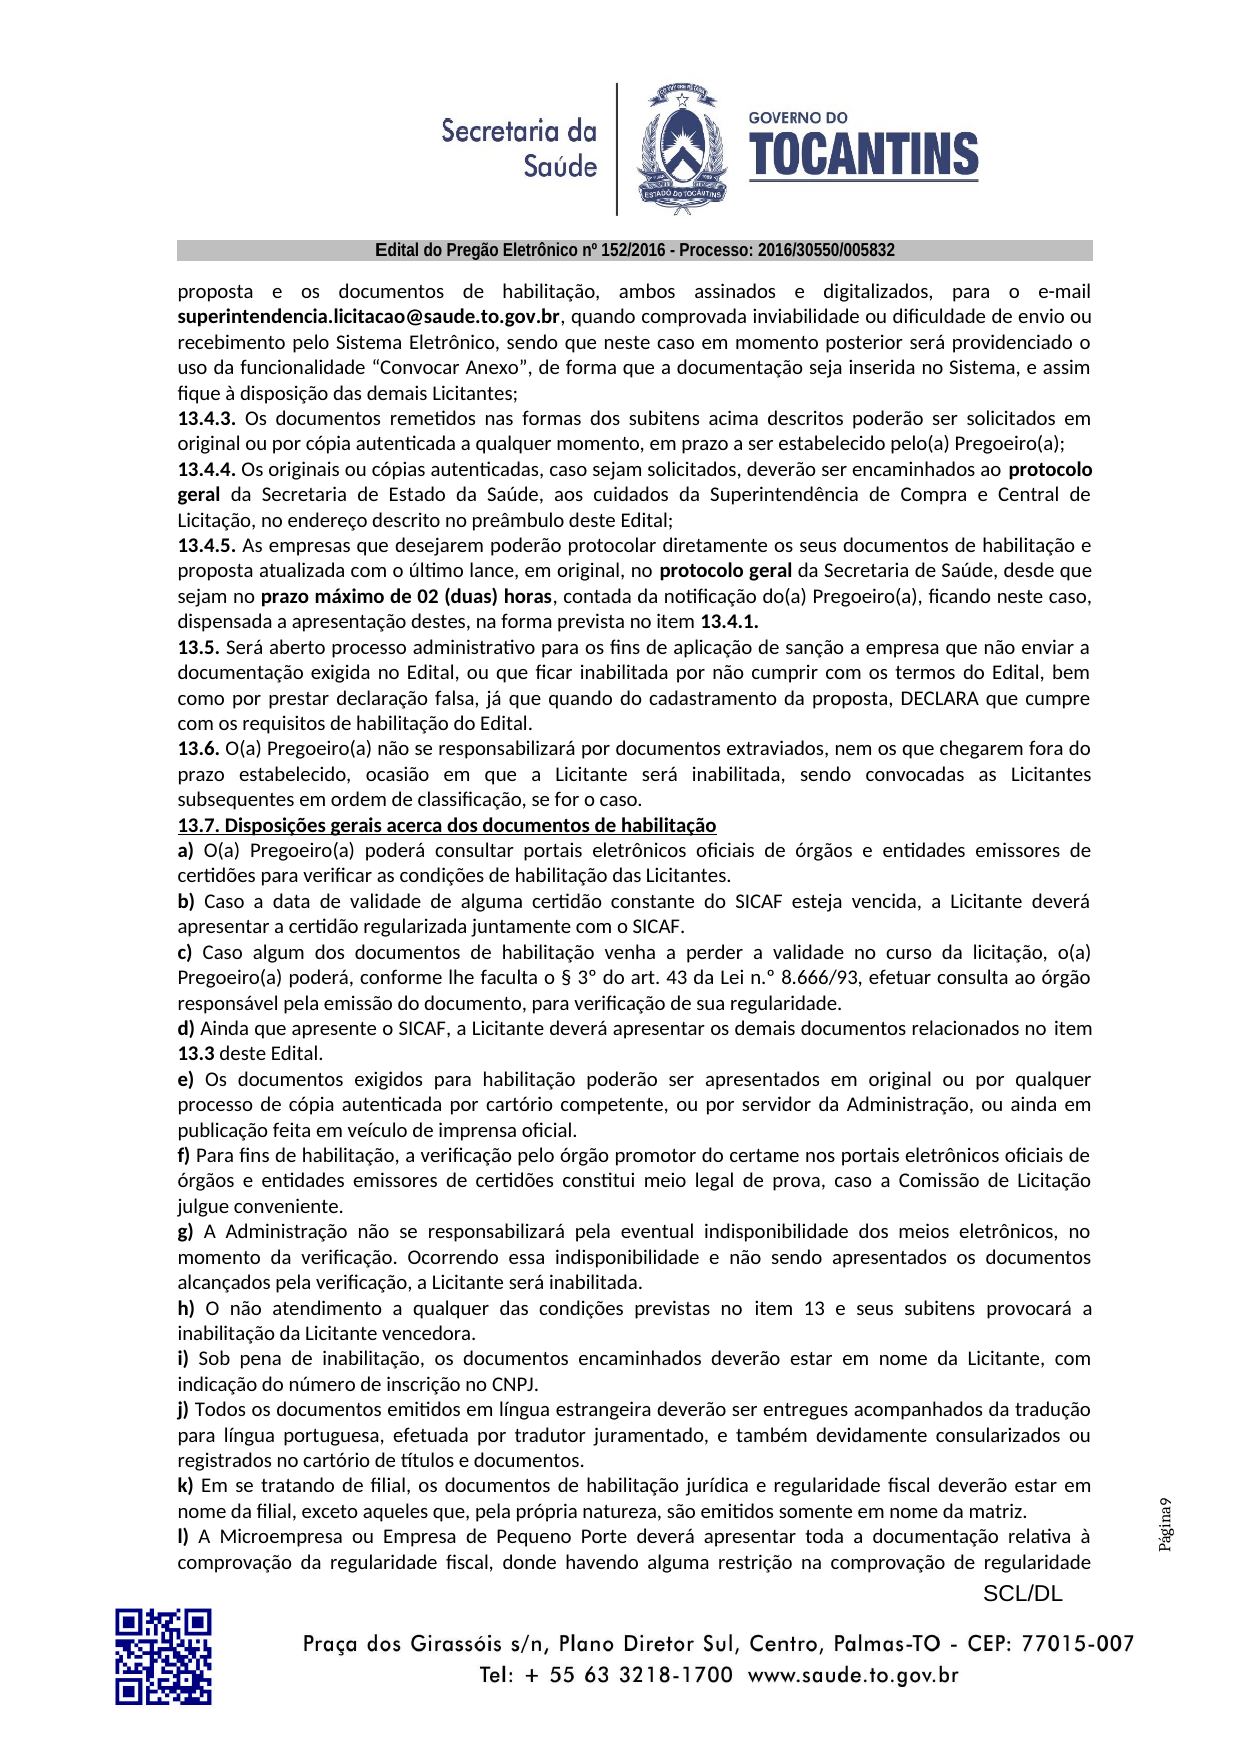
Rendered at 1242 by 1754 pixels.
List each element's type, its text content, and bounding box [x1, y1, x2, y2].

text 13.4.5. As empresas que desejarem poderão protocolar diretamente os seus documentos de habilitação e proposta atualizada com o último lance, em original, no protocolo geral da Secretaria de Saúde, desde que sejam no prazo máximo de 02 (duas) horas, contada da notificação do(a) Pregoeiro(a), ficando neste caso, dispensada a apresentação destes, na forma prevista no item 13.4.1. [177, 532, 1093, 634]
text 13.4.3. Os documentos remetidos nas formas dos subitens acima descritos poderão ser solicitados em original ou por cópia autenticada a qualquer momento, em prazo a ser estabelecido pelo(a) Pregoeiro(a); [177, 405, 1093, 456]
text f) Para fins de habilitação, a verificação pelo órgão promotor do certame nos portais eletrônicos oficiais de órgãos e entidades emissores de certidões constitui meio legal de prova, caso a Comissão de Licitação julgue conveniente. [177, 1142, 1093, 1218]
text e) Os documentos exigidos para habilitação poderão ser apresentados em original ou por qualquer processo de cópia autenticada por cartório competente, ou por servidor da Administração, ou ainda em publicação feita em veículo de imprensa oficial. [177, 1066, 1093, 1142]
picture [0, 0, 1242, 231]
text 13.5. Será aberto processo administrativo para os fins de aplicação de sanção a empresa que não enviar a documentação exigida no Edital, ou que ficar inabilitada por não cumprir com os termos do Edital, bem como por prestar declaração falsa, já que quando do cadastramento da proposta, DECLARA que cumpre com os requisitos de habilitação do Edital. [177, 634, 1093, 736]
text h) O não atendimento a qualquer das condições previstas no item 13 e seus subitens provocará a inabilitação da Licitante vencedora. [177, 1295, 1093, 1346]
picture [111, 1604, 1134, 1709]
text k) Em se tratando de filial, os documentos de habilitação jurídica e regularidade fiscal deverão estar em nome da filial, exceto aqueles que, pela própria natureza, são emitidos somente em nome da matriz. [177, 1473, 1093, 1523]
text c) Caso algum dos documentos de habilitação venha a perder a validade no curso da licitação, o(a) Pregoeiro(a) poderá, conforme lhe faculta o § 3º do art. 43 da Lei n.º 8.666/93, efetuar consulta ao órgão responsável pela emissão do documento, para verificação de sua regularidade. [177, 939, 1093, 1015]
text b) Caso a data de validade de alguma certidão constante do SICAF esteja vencida, a Licitante deverá apresentar a certidão regularizada juntamente com o SICAF. [177, 888, 1093, 939]
text d) Ainda que apresente o SICAF, a Licitante deverá apresentar os demais documentos relacionados no item 13.3 deste Edital. [177, 1015, 1093, 1066]
text g) A Administração não se responsabilizará pela eventual indisponibilidade dos meios eletrônicos, no momento da verificação. Ocorrendo essa indisponibilidade e não sendo apresentados os documentos alcançados pela verificação, a Licitante será inabilitada. [177, 1218, 1093, 1295]
text i) Sob pena de inabilitação, os documentos encaminhados deverão estar em nome da Licitante, com indicação do número de inscrição no CNPJ. [177, 1346, 1093, 1396]
text 13.4.4. Os originais ou cópias autenticadas, caso sejam solicitados, deverão ser encaminhados ao protocolo geral da Secretaria de Estado da Saúde, aos cuidados da Superintendência de Compra e Central de Licitação, no endereço descrito no preâmbulo deste Edital; [177, 456, 1093, 532]
text j) Todos os documentos emitidos em língua estrangeira deverão ser entregues acompanhados da tradução para língua portuguesa, efetuada por tradutor juramentado, e também devidamente consularizados ou registrados no cartório de títulos e documentos. [177, 1396, 1093, 1473]
text a) O(a) Pregoeiro(a) poderá consultar portais eletrônicos oficiais de órgãos e entidades emissores de certidões para verificar as condições de habilitação das Licitantes. [177, 837, 1093, 888]
text 13.7. Disposições gerais acerca dos documentos de habilitação [177, 812, 1093, 837]
text 13.6. O(a) Pregoeiro(a) não se responsabilizará por documentos extraviados, nem os que chegarem fora do prazo estabelecido, ocasião em que a Licitante será inabilitada, sendo convocadas as Licitantes subsequentes em ordem de classificação, se for o caso. [177, 736, 1093, 812]
